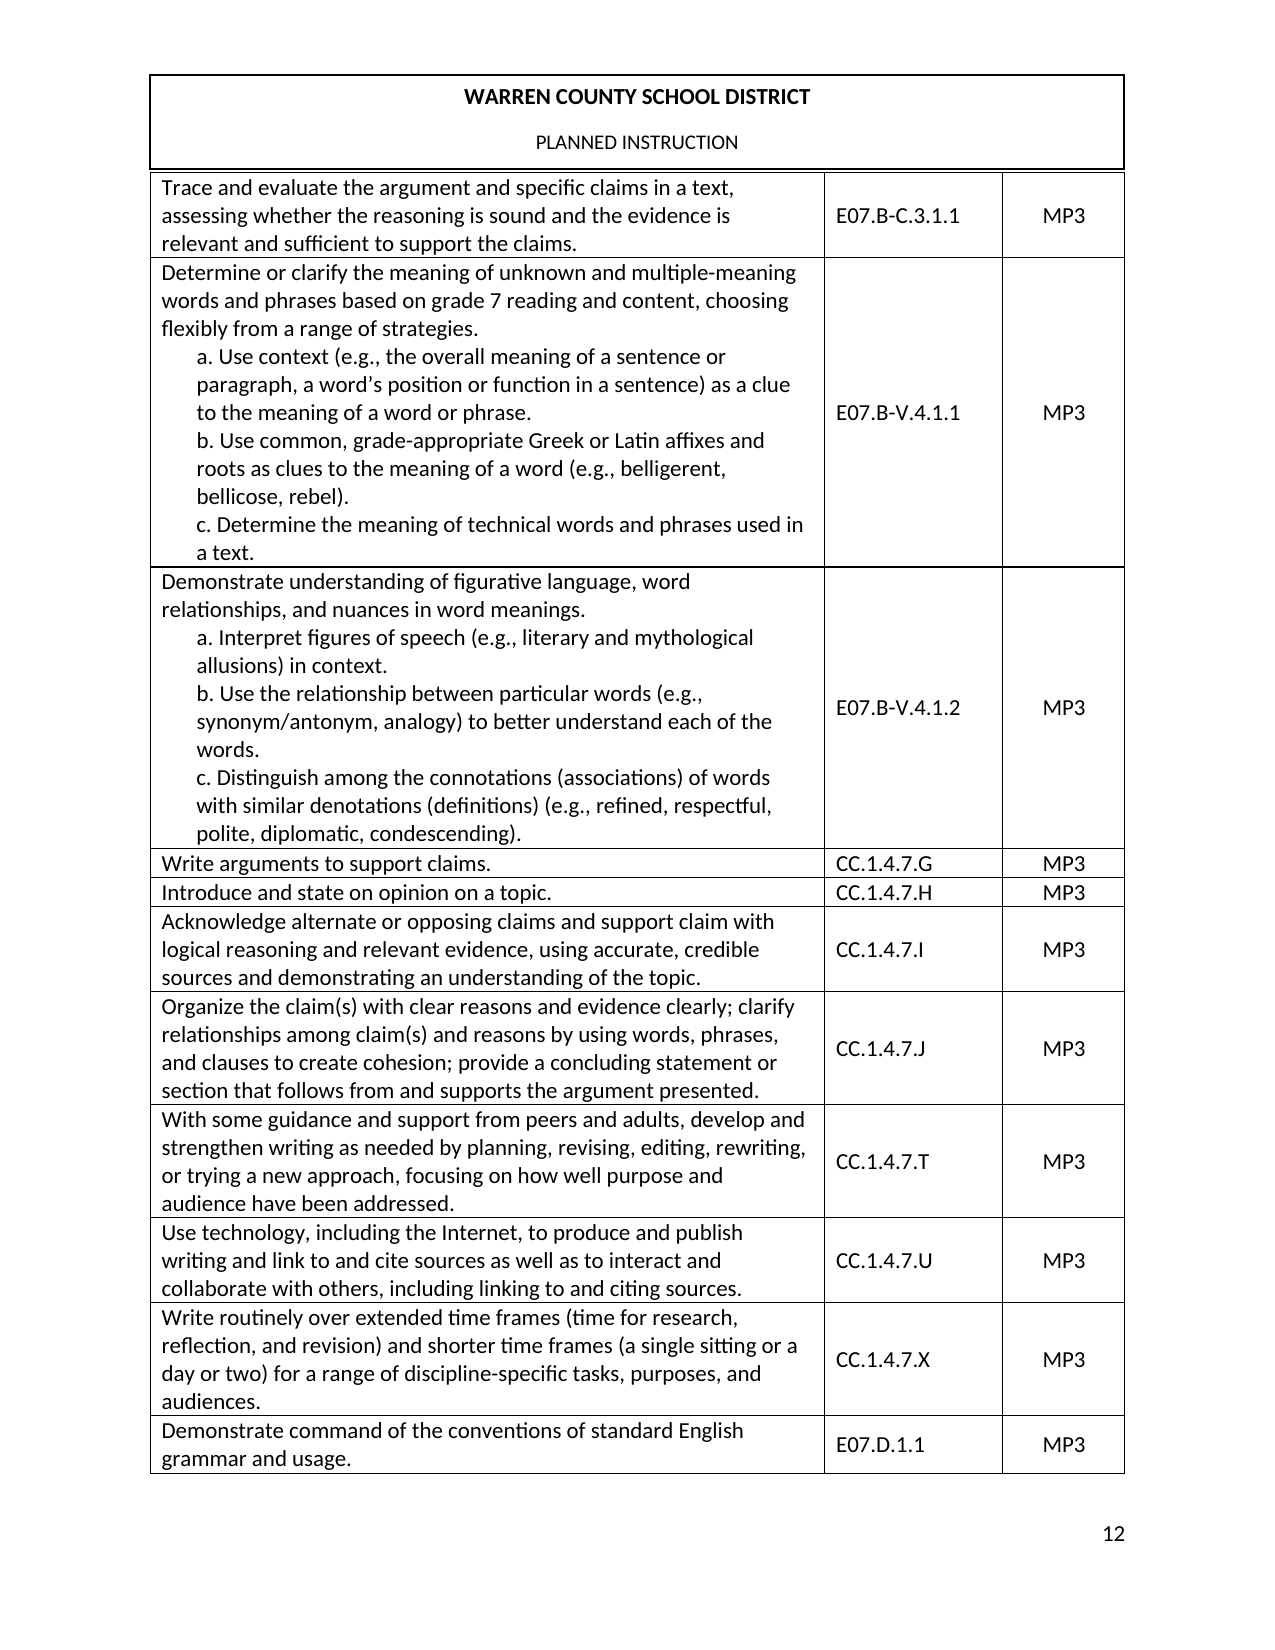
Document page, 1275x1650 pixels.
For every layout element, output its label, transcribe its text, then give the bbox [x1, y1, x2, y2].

table_cell MP3 [1003, 992, 1124, 1104]
table_header E07.B-C.3.1.1 [825, 173, 1002, 257]
table_cell Demonstrate understanding of figurative language, word relationships, and nuances in word meanings. a. Interpret figures of speech (e.g., literary and mythological allusions) in context. b. Use the relationship between particular words (e.g., synonym/antonym, analogy) to better understand each of the words. c. Distinguish among the connotations (associations) of words with similar denotations (definitions) (e.g., refined, respectful, polite, diplomatic, condescending). [151, 568, 824, 848]
table_cell Introduce and state on opinion on a topic. [151, 878, 824, 906]
table_cell Acknowledge alternate or opposing claims and support claim with logical reasoning and relevant evidence, using accurate, credible sources and demonstrating an understanding of the topic. [151, 907, 824, 991]
table_cell E07.B-V.4.1.2 [825, 568, 1002, 848]
table_header Trace and evaluate the argument and specific claims in a text, assessing whether the reasoning is sound and the evidence is relevant and sufficient to support the claims. [151, 173, 824, 257]
table_cell MP3 [1003, 258, 1124, 566]
table_cell MP3 [1003, 1416, 1124, 1472]
table_cell CC.1.4.7.T [825, 1105, 1002, 1217]
table_cell MP3 [1003, 568, 1124, 848]
table_cell CC.1.4.7.J [825, 992, 1002, 1104]
table_cell CC.1.4.7.G [825, 849, 1002, 877]
table_cell Organize the claim(s) with clear reasons and evidence clearly; clarify relationships among claim(s) and reasons by using words, phrases, and clauses to create cohesion; provide a concluding statement or section that follows from and supports the argument presented. [151, 992, 824, 1104]
table_cell Write routinely over extended time frames (time for research, reflection, and revision) and shorter time frames (a single sitting or a day or two) for a range of discipline-specific tasks, purposes, and audiences. [151, 1303, 824, 1415]
table_cell Demonstrate command of the conventions of standard English grammar and usage. [151, 1416, 824, 1472]
table_cell MP3 [1003, 878, 1124, 906]
table_cell CC.1.4.7.X [825, 1303, 1002, 1415]
table_cell Write arguments to support claims. [151, 849, 824, 877]
table_cell MP3 [1003, 1218, 1124, 1302]
table_cell MP3 [1003, 849, 1124, 877]
table_cell E07.D.1.1 [825, 1416, 1002, 1472]
table_cell CC.1.4.7.I [825, 907, 1002, 991]
table_cell Use technology, including the Internet, to produce and publish writing and link to and cite sources as well as to interact and collaborate with others, including linking to and citing sources. [151, 1218, 824, 1302]
table_cell MP3 [1003, 907, 1124, 991]
table_cell With some guidance and support from peers and adults, develop and strengthen writing as needed by planning, revising, editing, rewriting, or trying a new approach, focusing on how well purpose and audience have been addressed. [151, 1105, 824, 1217]
table_cell E07.B-V.4.1.1 [825, 258, 1002, 566]
table_cell MP3 [1003, 1105, 1124, 1217]
table_cell Determine or clarify the meaning of unknown and multiple-meaning words and phrases based on grade 7 reading and content, choosing flexibly from a range of strategies. a. Use context (e.g., the overall meaning of a sentence or paragraph, a word’s position or function in a sentence) as a clue to the meaning of a word or phrase. b. Use common, grade-appropriate Greek or Latin affixes and roots as clues to the meaning of a word (e.g., belligerent, bellicose, rebel). c. Determine the meaning of technical words and phrases used in a text. [151, 258, 824, 566]
table_cell CC.1.4.7.H [825, 878, 1002, 906]
table_cell CC.1.4.7.U [825, 1218, 1002, 1302]
table_cell MP3 [1003, 1303, 1124, 1415]
table_header MP3 [1003, 173, 1124, 257]
